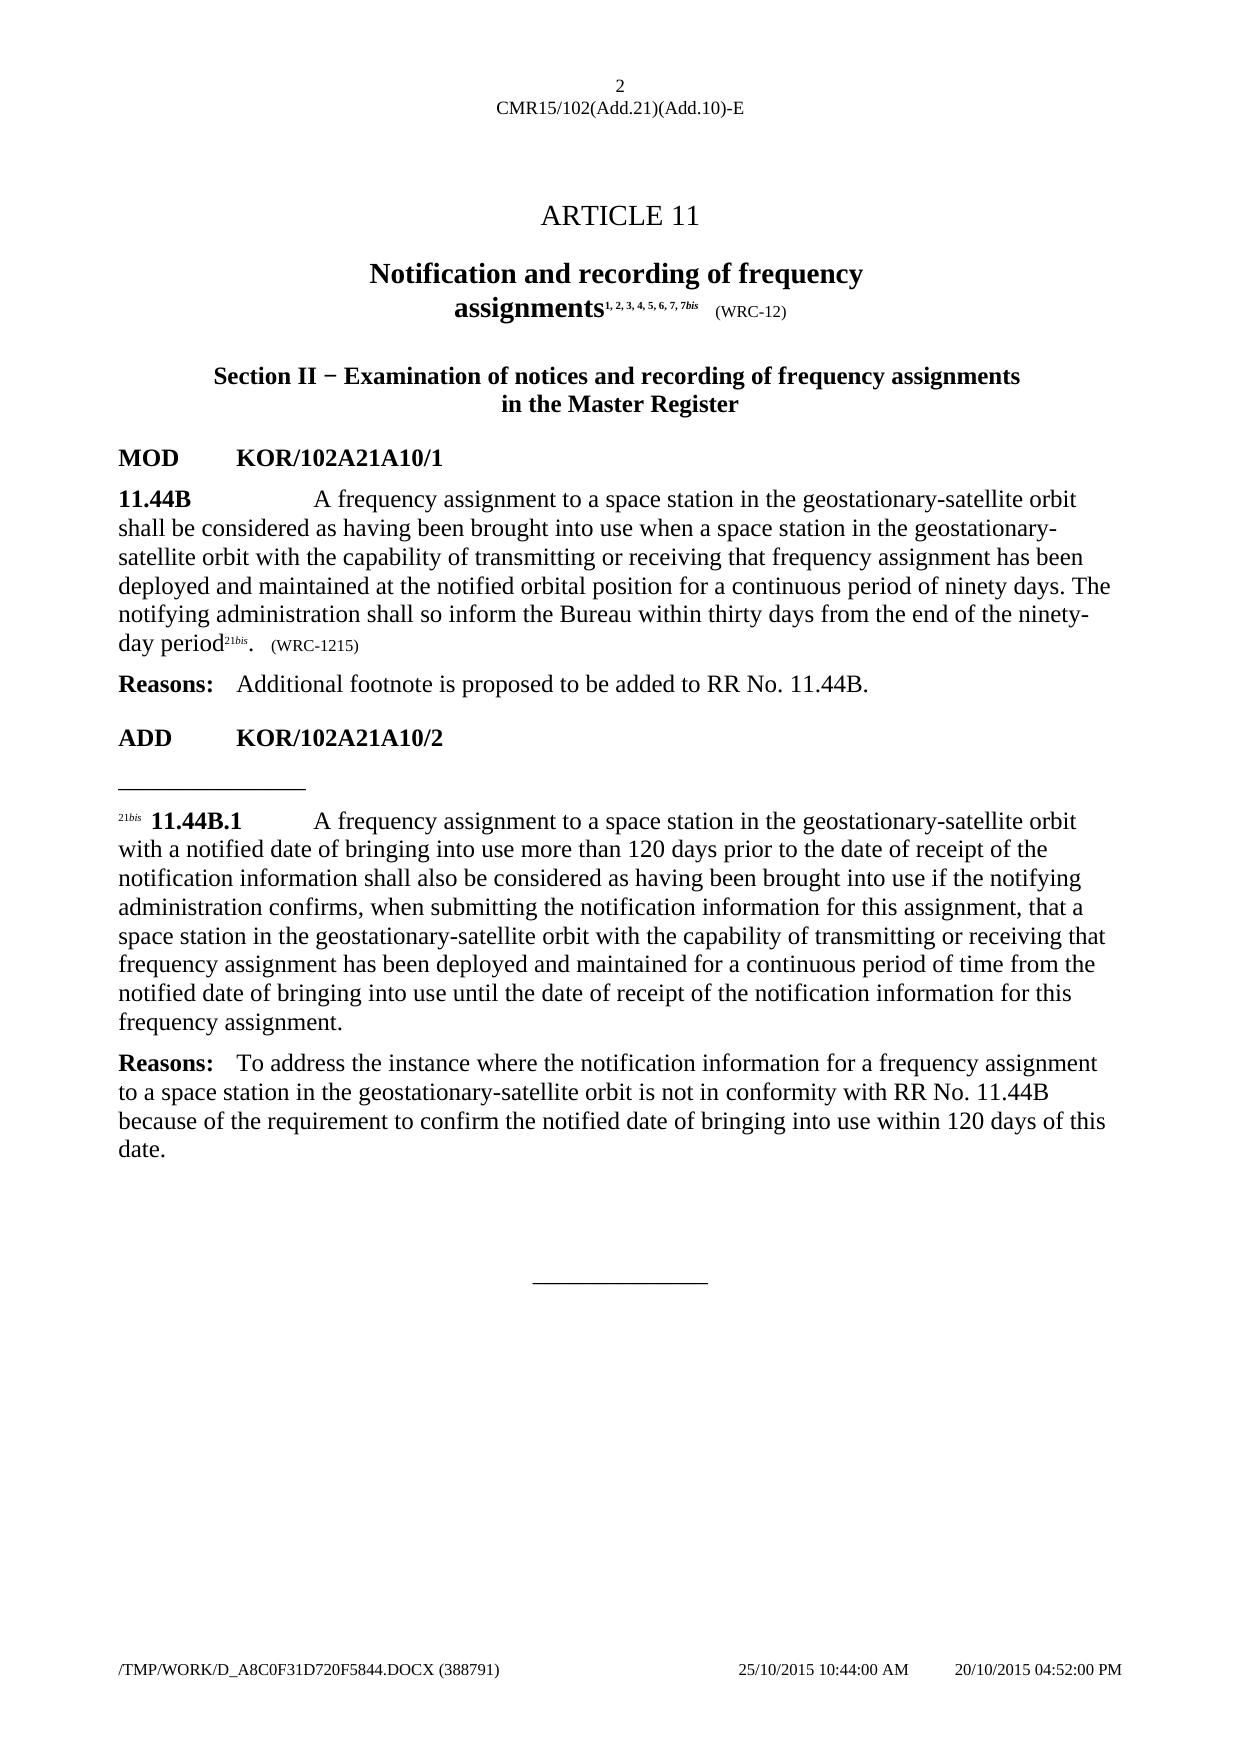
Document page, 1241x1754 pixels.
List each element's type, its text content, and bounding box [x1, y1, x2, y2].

text _______________ [118, 764, 1122, 793]
text Section II − Examination of notices and recording of frequency assignments in the Master Register [118, 361, 1122, 418]
text 11.44B A frequency assignment to a space station in the geostationary-satellite orbit shall be considered as having been brought into use when a space station in the geostationary-satellite orbit with the capability of transmitting or receiving that frequency assignment has been deployed and maintained at the notified orbital position for a continuous period of ninety days. The notifying administration shall so inform the Bureau within thirty days from the end of the ninety-day period. (WRC-) [118, 484, 1122, 657]
text MOD KOR/102A21A10/1 [118, 443, 1122, 472]
text 21bis 11.44B.1 A frequency assignment to a space station in the geostationary-satellite orbit with a notified date of bringing into use more than 120 days prior to the date of receipt of the notification information shall also be considered as having been brought into use if the notifying administration confirms, when submitting the notification information for this assignment, that a space station in the geostationary-satellite orbit with the capability of transmitting or receiving that frequency assignment has been deployed and maintained for a continuous period of time from the notified date of bringing into use until the date of receipt of the notification information for this frequency assignment. [118, 806, 1122, 1036]
title Notification and recording of frequency assignments1, 2, 3, 4, 5, 6, 7, 7bis (WRC-12) [118, 256, 1122, 323]
text ADD KOR/102A21A10/2 [118, 723, 1122, 752]
text ______________ [118, 1258, 1122, 1287]
text Reasons: To address the instance where the notification information for a frequency assignment to a space station in the geostationary-satellite orbit is not in conformity with RR No. 11.44B because of the requirement to confirm the notified date of bringing into use within 120 days of this date. [118, 1048, 1122, 1163]
text ARTICLE 11 [118, 198, 1122, 231]
text Reasons: Additional footnote is proposed to be added to RR No. 11.44B. [118, 669, 1122, 698]
